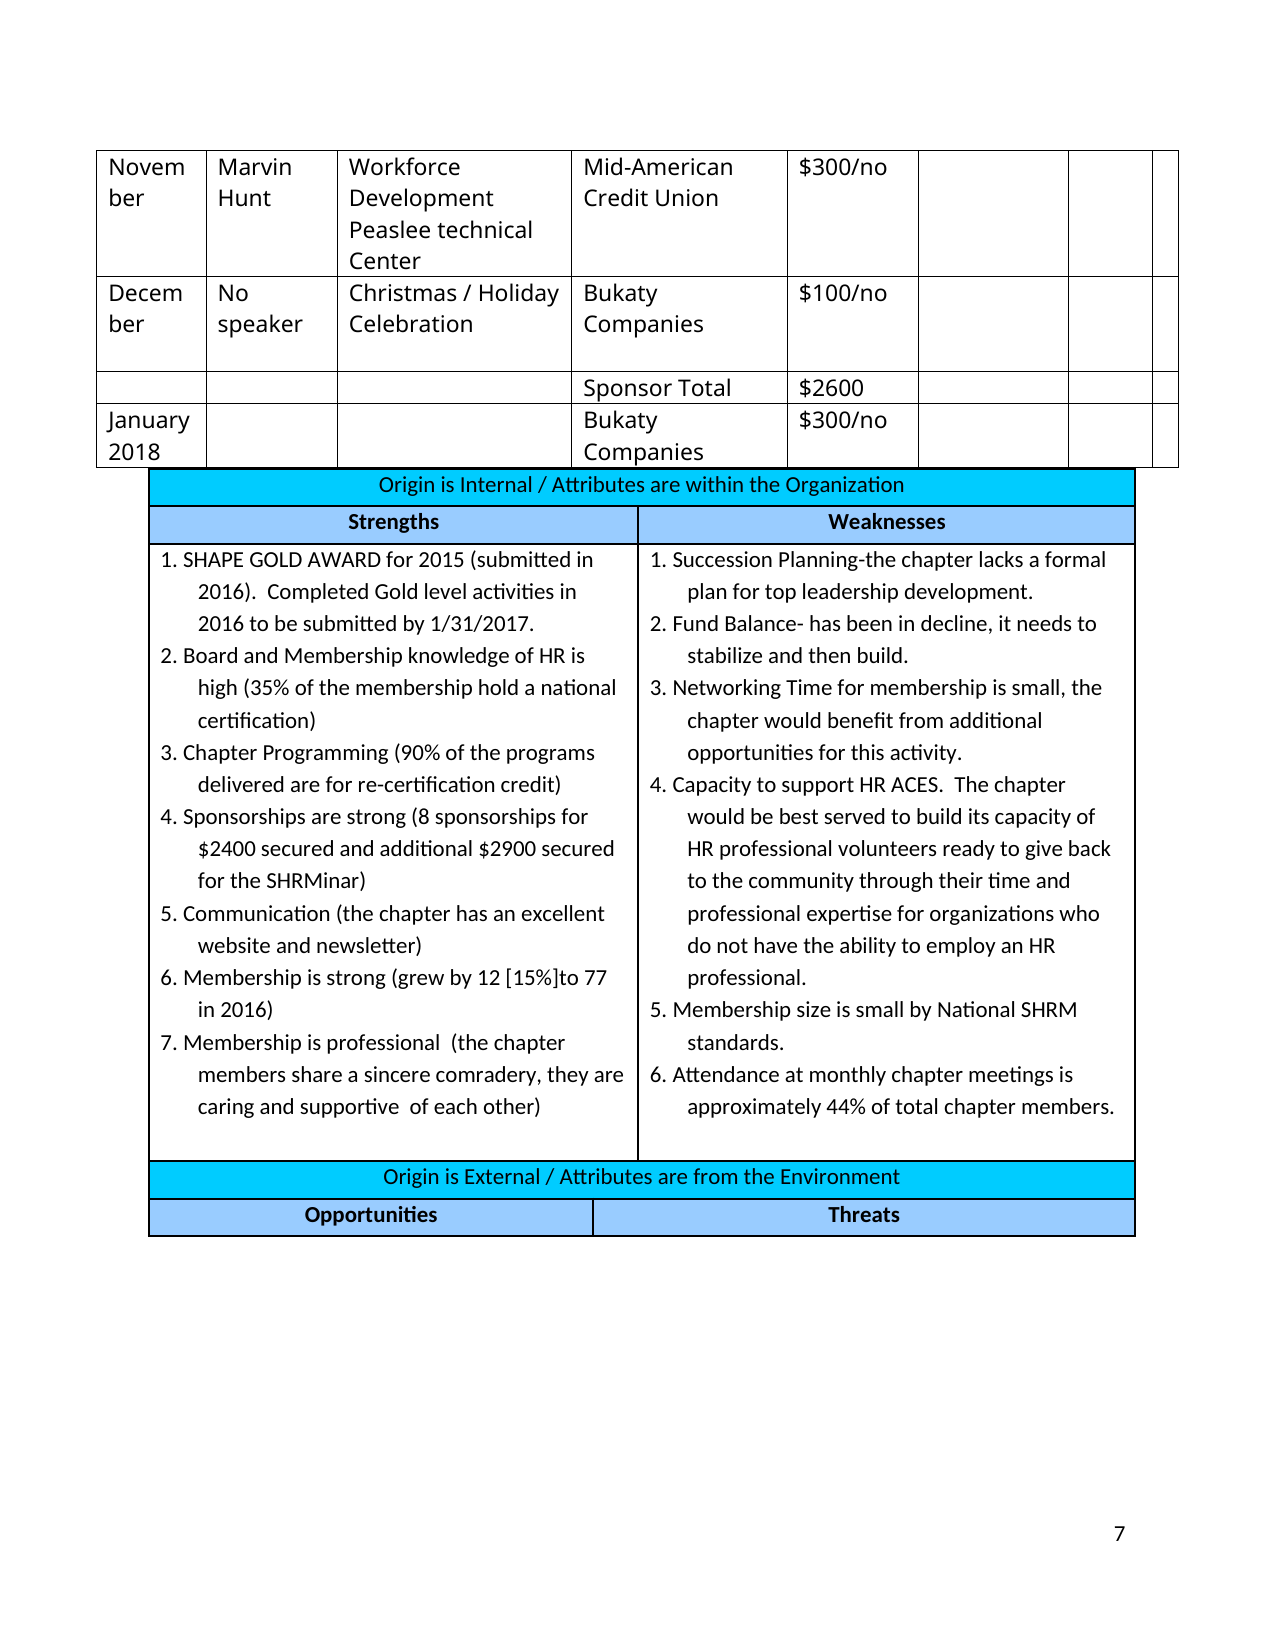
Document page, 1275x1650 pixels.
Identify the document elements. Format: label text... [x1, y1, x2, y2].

table_cell [1069, 404, 1152, 467]
table_cell [97, 372, 206, 403]
table_cell Bukaty Companies [572, 277, 787, 371]
table_cell No speaker [207, 277, 337, 371]
table_cell Sponsor Total [572, 372, 787, 403]
table_cell 1. SHAPE GOLD AWARD for 2015 (submitted in 2016). Completed Gold level activities in 2016 to be submitted by 1/31/2017. 2. Board and Membership knowledge of HR is high (35% of the membership hold a national certification) 3. Chapter Programming (90% of the programs delivered are for re-certification credit) 4. Sponsorships are strong (8 sponsorships for $2400 secured and additional $2900 secured for the SHRMinar) 5. Communication (the chapter has an excellent website and newsletter) 6. Membership is strong (grew by 12 [15%]to 77 in 2016) 7. Membership is professional (the chapter members share a sincere comradery, they are caring and supportive of each other) [150, 545, 637, 1160]
table_cell Strengths [150, 507, 637, 543]
table_cell [1069, 151, 1152, 276]
table_cell Mid-American Credit Union [572, 151, 787, 276]
table_cell [207, 404, 337, 467]
table_cell [919, 404, 1068, 467]
table_cell Origin is External / Attributes are from the Environment [150, 1162, 1134, 1198]
table_cell [919, 277, 1068, 371]
table_cell [919, 372, 1068, 403]
table_cell $100/no [788, 277, 918, 371]
table_cell [207, 372, 337, 403]
table_cell Weaknesses [639, 507, 1134, 543]
table_cell [1069, 277, 1152, 371]
table_cell $300/no [788, 404, 918, 467]
table_cell [338, 404, 571, 467]
table_cell Marvin Hunt [207, 151, 337, 276]
table_cell Christmas / Holiday Celebration [338, 277, 571, 371]
table_cell Workforce Development Peaslee technical Center [338, 151, 571, 276]
table_cell December [97, 277, 206, 371]
table_cell Threats [594, 1200, 1134, 1235]
table_cell January 2018 [97, 404, 206, 467]
table_cell [1069, 372, 1152, 403]
table_cell November [97, 151, 206, 276]
table_cell $2600 [788, 372, 918, 403]
table_cell $300/no [788, 151, 918, 276]
table_cell [1153, 151, 1178, 276]
table_cell [1153, 277, 1178, 371]
table_header Origin is Internal / Attributes are within the Organization [150, 470, 1134, 505]
table_cell [1153, 372, 1178, 403]
table_cell [1153, 404, 1178, 467]
table_cell Opportunities [150, 1200, 592, 1235]
table_cell 1. Succession Planning-the chapter lacks a formal plan for top leadership development. 2. Fund Balance- has been in decline, it needs to stabilize and then build. 3. Networking Time for membership is small, the chapter would benefit from additional opportunities for this activity. 4. Capacity to support HR ACES. The chapter would be best served to build its capacity of HR professional volunteers ready to give back to the community through their time and professional expertise for organizations who do not have the ability to employ an HR professional. 5. Membership size is small by National SHRM standards. 6. Attendance at monthly chapter meetings is approximately 44% of total chapter members. [639, 545, 1134, 1160]
table_cell [338, 372, 571, 403]
table_cell Bukaty Companies [572, 404, 787, 467]
table_cell [919, 151, 1068, 276]
